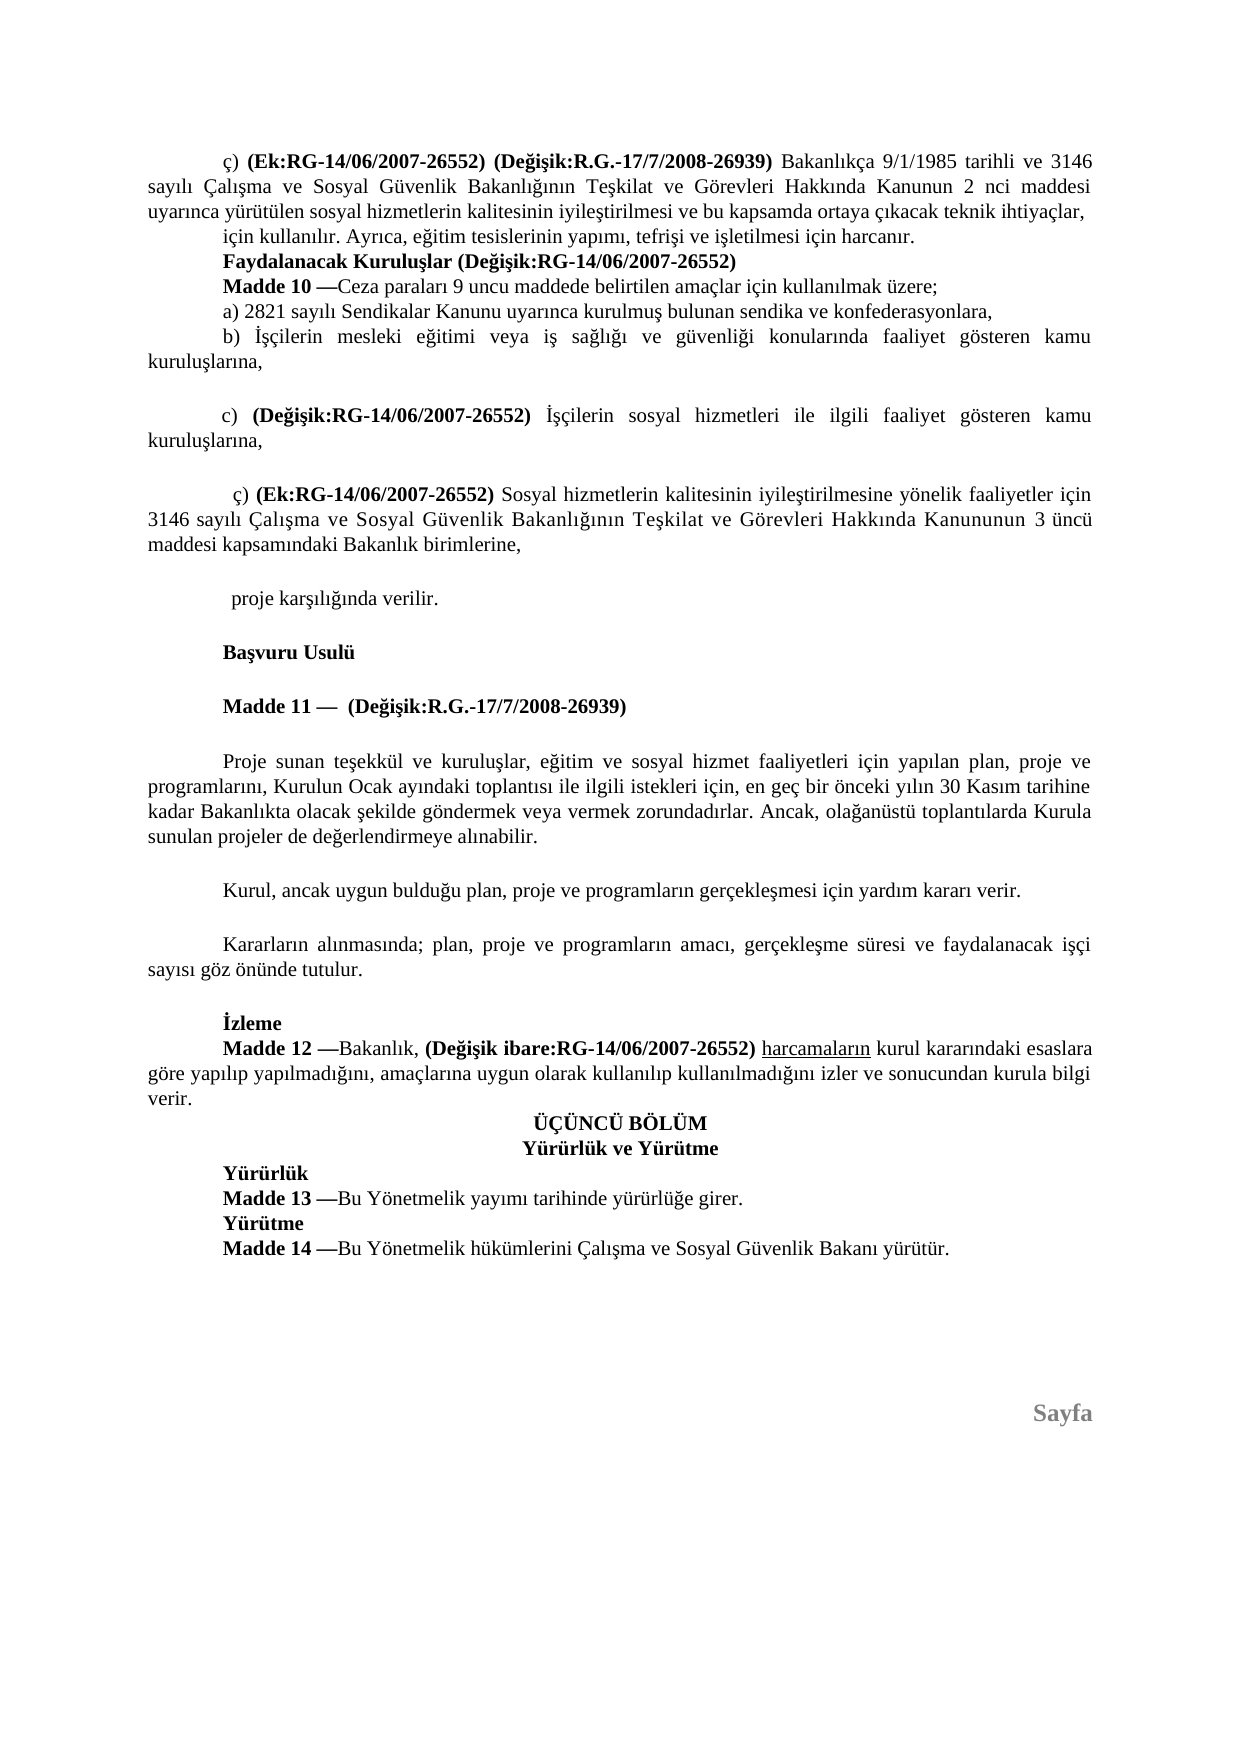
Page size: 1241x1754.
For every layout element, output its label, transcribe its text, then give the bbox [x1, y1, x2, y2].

text Başvuru Usulü [148, 639, 1093, 664]
text Yürütme [148, 1210, 1093, 1235]
text Madde 10 —Ceza paraları 9 uncu maddede belirtilen amaçlar için kullanılmak üzere; [148, 273, 1093, 298]
text ç) (Ek:RG-14/06/2007-26552) (Değişik:R.G.-17/7/2008-26939) Bakanlıkça 9/1/1985 tarihli ve 3146 sayılı Çalışma ve Sosyal Güvenlik Bakanlığının Teşkilat ve Görevleri Hakkında Kanunun 2 nci maddesi uyarınca yürütülen sosyal hizmetlerin kalitesinin iyileştirilmesi ve bu kapsamda ortaya çıkacak teknik ihtiyaçlar, [148, 148, 1093, 223]
text Proje sunan teşekkül ve kuruluşlar, eğitim ve sosyal hizmet faaliyetleri için yapılan plan, proje ve programlarını, Kurulun Ocak ayındaki toplantısı ile ilgili istekleri için, en geç bir önceki yılın 30 Kasım tarihine kadar Bakanlıkta olacak şekilde göndermek veya vermek zorundadırlar. Ancak, olağanüstü toplantılarda Kurula sunulan projeler de değerlendirmeye alınabilir. [148, 748, 1093, 848]
text Yürürlük [148, 1160, 1093, 1185]
text Madde 11 — (Değişik:R.G.-17/7/2008-26939) [148, 693, 1093, 718]
text için kullanılır. Ayrıca, eğitim tesislerinin yapımı, tefrişi ve işletilmesi için harcanır. [148, 223, 1093, 248]
text Kurul, ancak uygun bulduğu plan, proje ve programların gerçekleşmesi için yardım kararı verir. [148, 877, 1093, 902]
text ÜÇÜNCÜ BÖLÜM [148, 1110, 1093, 1135]
text Madde 14 —Bu Yönetmelik hükümlerini Çalışma ve Sosyal Güvenlik Bakanı yürütür. [148, 1235, 1093, 1260]
text c) (Değişik:RG-14/06/2007-26552) İşçilerin sosyal hizmetleri ile ilgili faaliyet gösteren kamu kuruluşlarına, [148, 402, 1093, 452]
text a) 2821 sayılı Sendikalar Kanunu uyarınca kurulmuş bulunan sendika ve konfederasyonlara, [148, 298, 1093, 323]
text proje karşılığında verilir. [148, 585, 1093, 610]
text Faydalanacak Kuruluşlar (Değişik:RG-14/06/2007-26552) [148, 248, 1093, 273]
text ç) (Ek:RG-14/06/2007-26552) Sosyal hizmetlerin kalitesinin iyileştirilmesine yönelik faaliyetler için 3146 sayılı Çalışma ve Sosyal Güvenlik Bakanlığının Teşkilat ve Görevleri Hakkında Kanununun 3 üncü maddesi kapsamındaki Bakanlık birimlerine, [148, 481, 1093, 556]
text Kararların alınmasında; plan, proje ve programların amacı, gerçekleşme süresi ve faydalanacak işçi sayısı göz önünde tutulur. [148, 931, 1093, 981]
text b) İşçilerin mesleki eğitimi veya iş sağlığı ve güvenliği konularında faaliyet gösteren kamu kuruluşlarına, [148, 323, 1093, 373]
text İzleme [148, 1010, 1093, 1035]
text Madde 13 —Bu Yönetmelik yayımı tarihinde yürürlüğe girer. [148, 1185, 1093, 1210]
text Yürürlük ve Yürütme [148, 1135, 1093, 1160]
text Madde 12 —Bakanlık, (Değişik ibare:RG-14/06/2007-26552) harcamaların kurul kararındaki esaslara göre yapılıp yapılmadığını, amaçlarına uygun olarak kullanılıp kullanılmadığını izler ve sonucundan kurula bilgi verir. [148, 1035, 1093, 1110]
text Sayfa [148, 1398, 1093, 1426]
